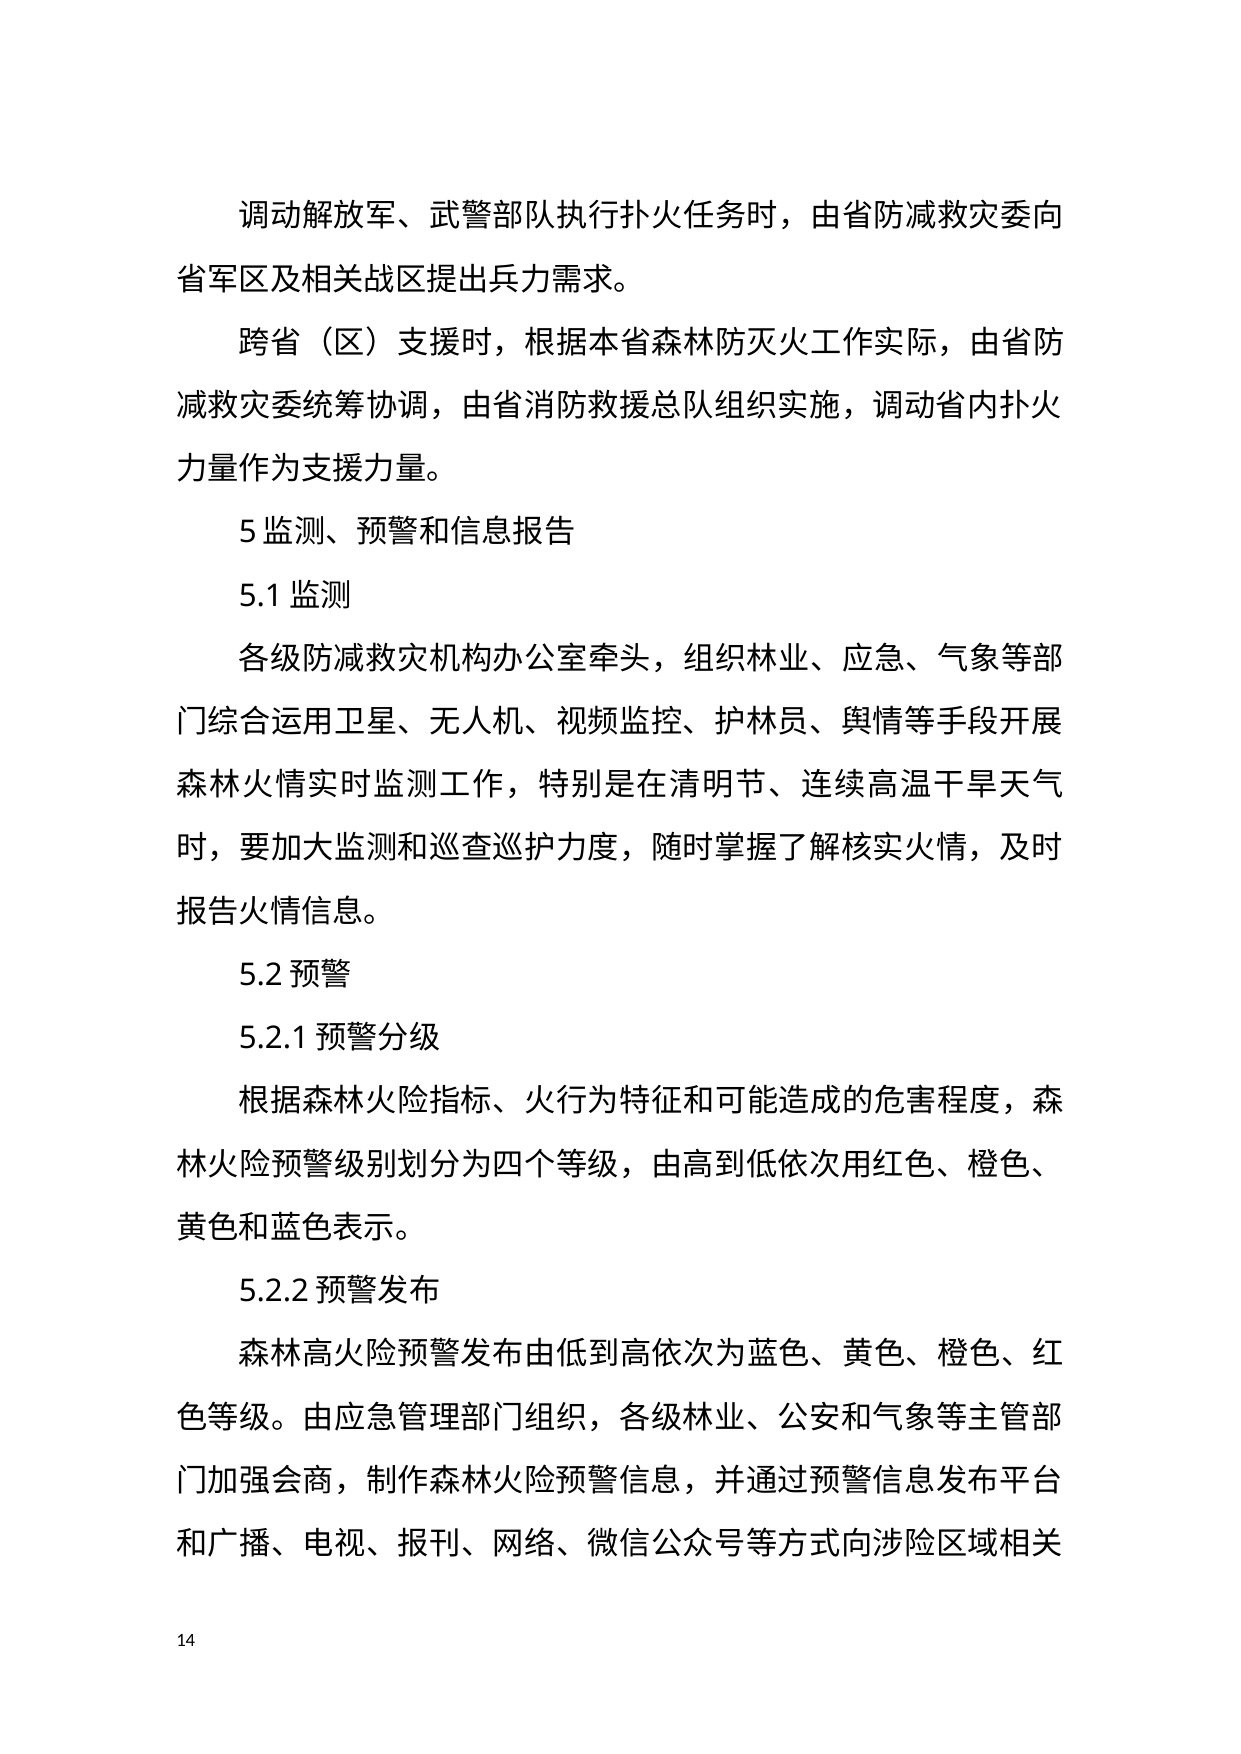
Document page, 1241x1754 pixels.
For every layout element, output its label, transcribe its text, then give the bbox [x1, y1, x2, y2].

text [176, 1319, 1064, 1572]
text 5.2.2预警发布 [176, 1256, 1064, 1319]
text 各级防减救灾机构办公室牵头，组织林业、应急、气象等部门综合运用卫星、无人机、视频监控、护林员、舆情等手段开展森林火情实时监测工作，特别是在清明节、连续高温干旱天气时，要加大监测和巡查巡护力度，随时掌握了解核实火情，及时报告火情信息。 [176, 624, 1064, 940]
text 调动解放军、武警部队执行扑火任务时，由省防减救灾委向省军区及相关战区提出兵力需求。 [176, 181, 1064, 308]
text 5.2.1预警分级 [176, 1003, 1064, 1067]
text 跨省（区）支援时，根据本省森林防灭火工作实际，由省防减救灾委统筹协调，由省消防救援总队组织实施，调动省内扑火力量作为支援力量。 [176, 308, 1064, 498]
text 根据森林火险指标、火行为特征和可能造成的危害程度，森林火险预警级别划分为四个等级，由高到低依次用红色、橙色、黄色和蓝色表示。 [176, 1067, 1064, 1256]
text 5监测、预警和信息报告 [176, 498, 1064, 561]
text 5.1监测 [176, 561, 1064, 624]
text 5.2预警 [176, 940, 1064, 1003]
